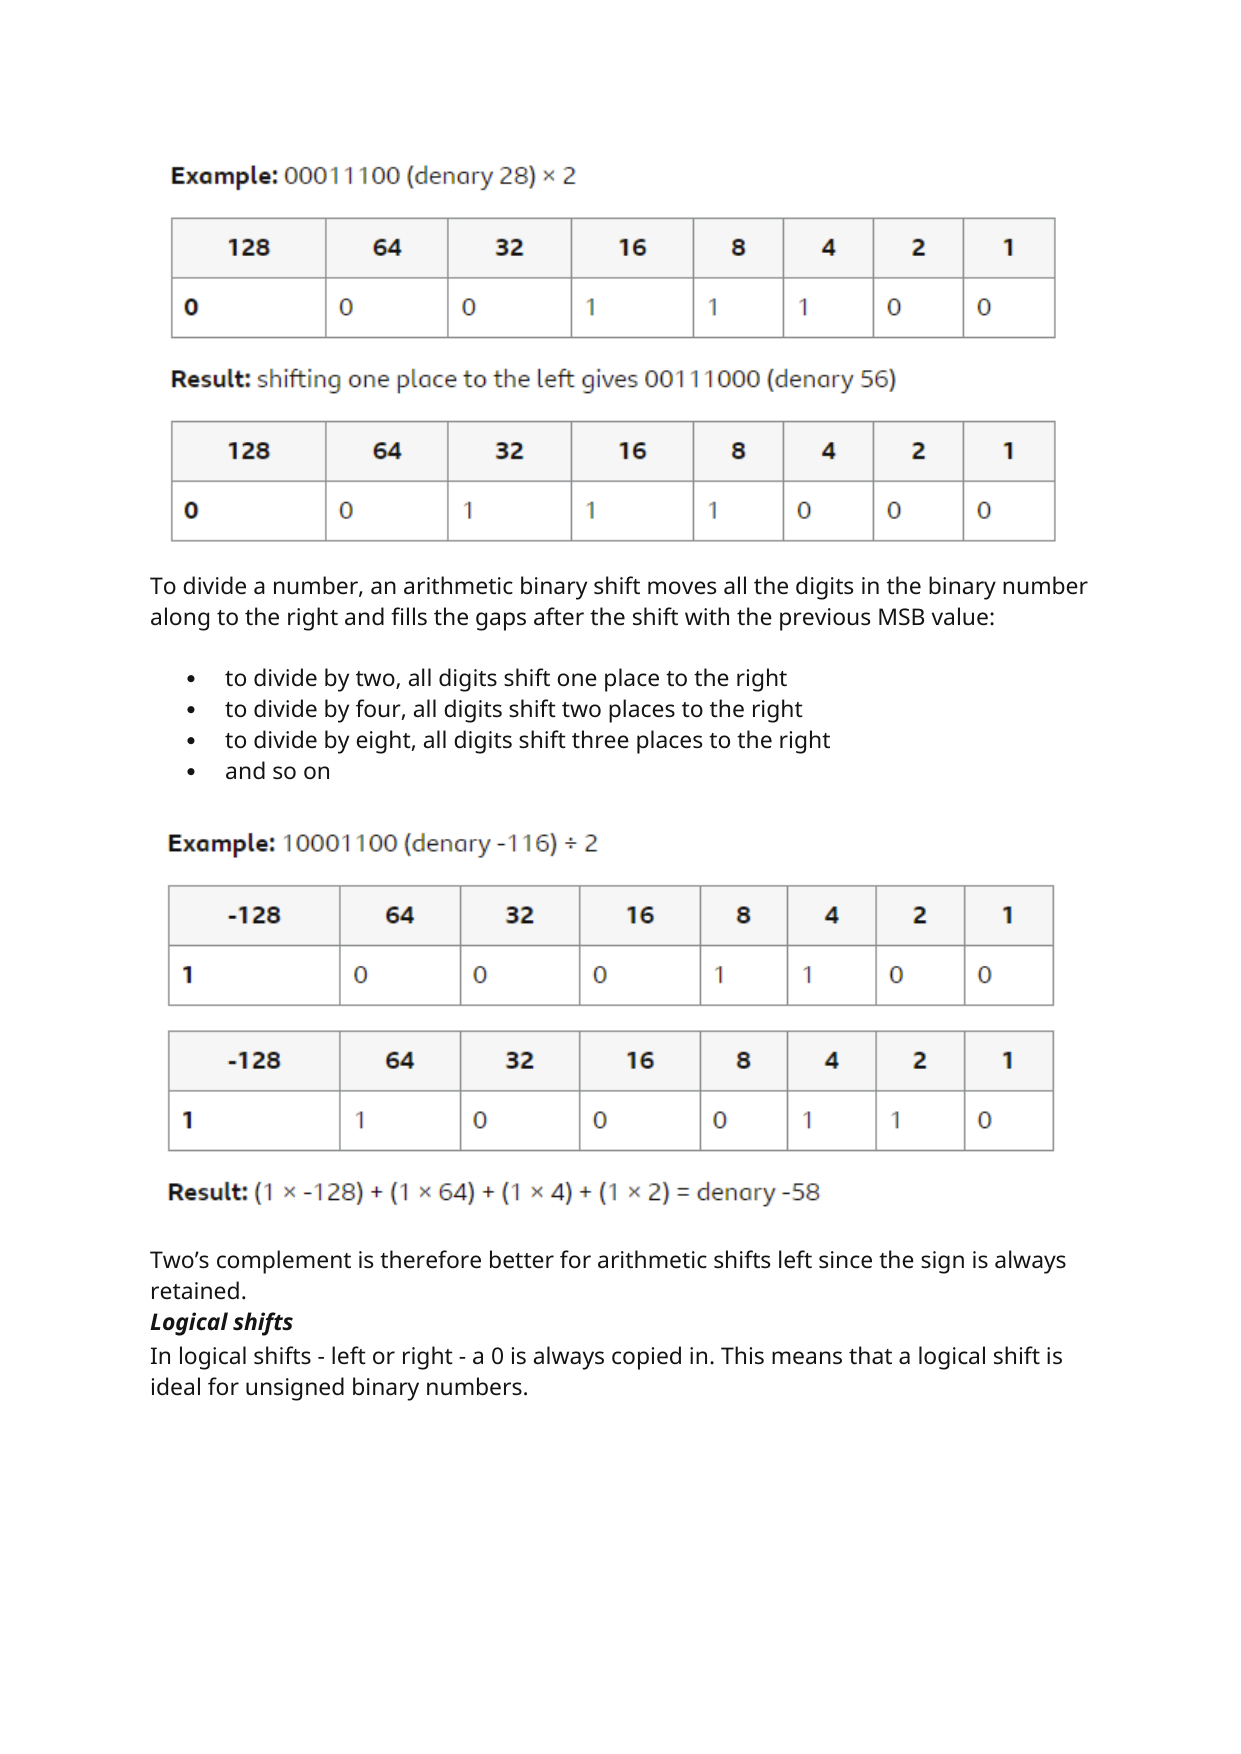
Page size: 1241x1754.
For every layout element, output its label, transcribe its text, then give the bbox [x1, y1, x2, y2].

list to divide by two, all digits shift one place to the right [187, 662, 1090, 693]
text In logical shifts - left or right - a 0 is always copied in. This means that a logical shift is ideal for unsigned binary numbers. [150, 1340, 1090, 1403]
subtitle Logical shifts [150, 1306, 1090, 1338]
list to divide by four, all digits shift two places to the right [187, 693, 1090, 724]
text To divide a number, an arithmetic binary shift moves all the digits in the binary number along to the right and fills the gaps after the shift with the previous MSB value: [150, 570, 1090, 632]
text Two’s complement is therefore better for arithmetic shifts left since the sign is always retained. [150, 1244, 1090, 1306]
picture [150, 815, 1091, 1225]
picture [150, 150, 1091, 551]
list and so on [187, 755, 1090, 787]
list to divide by eight, all digits shift three places to the right [187, 724, 1090, 755]
